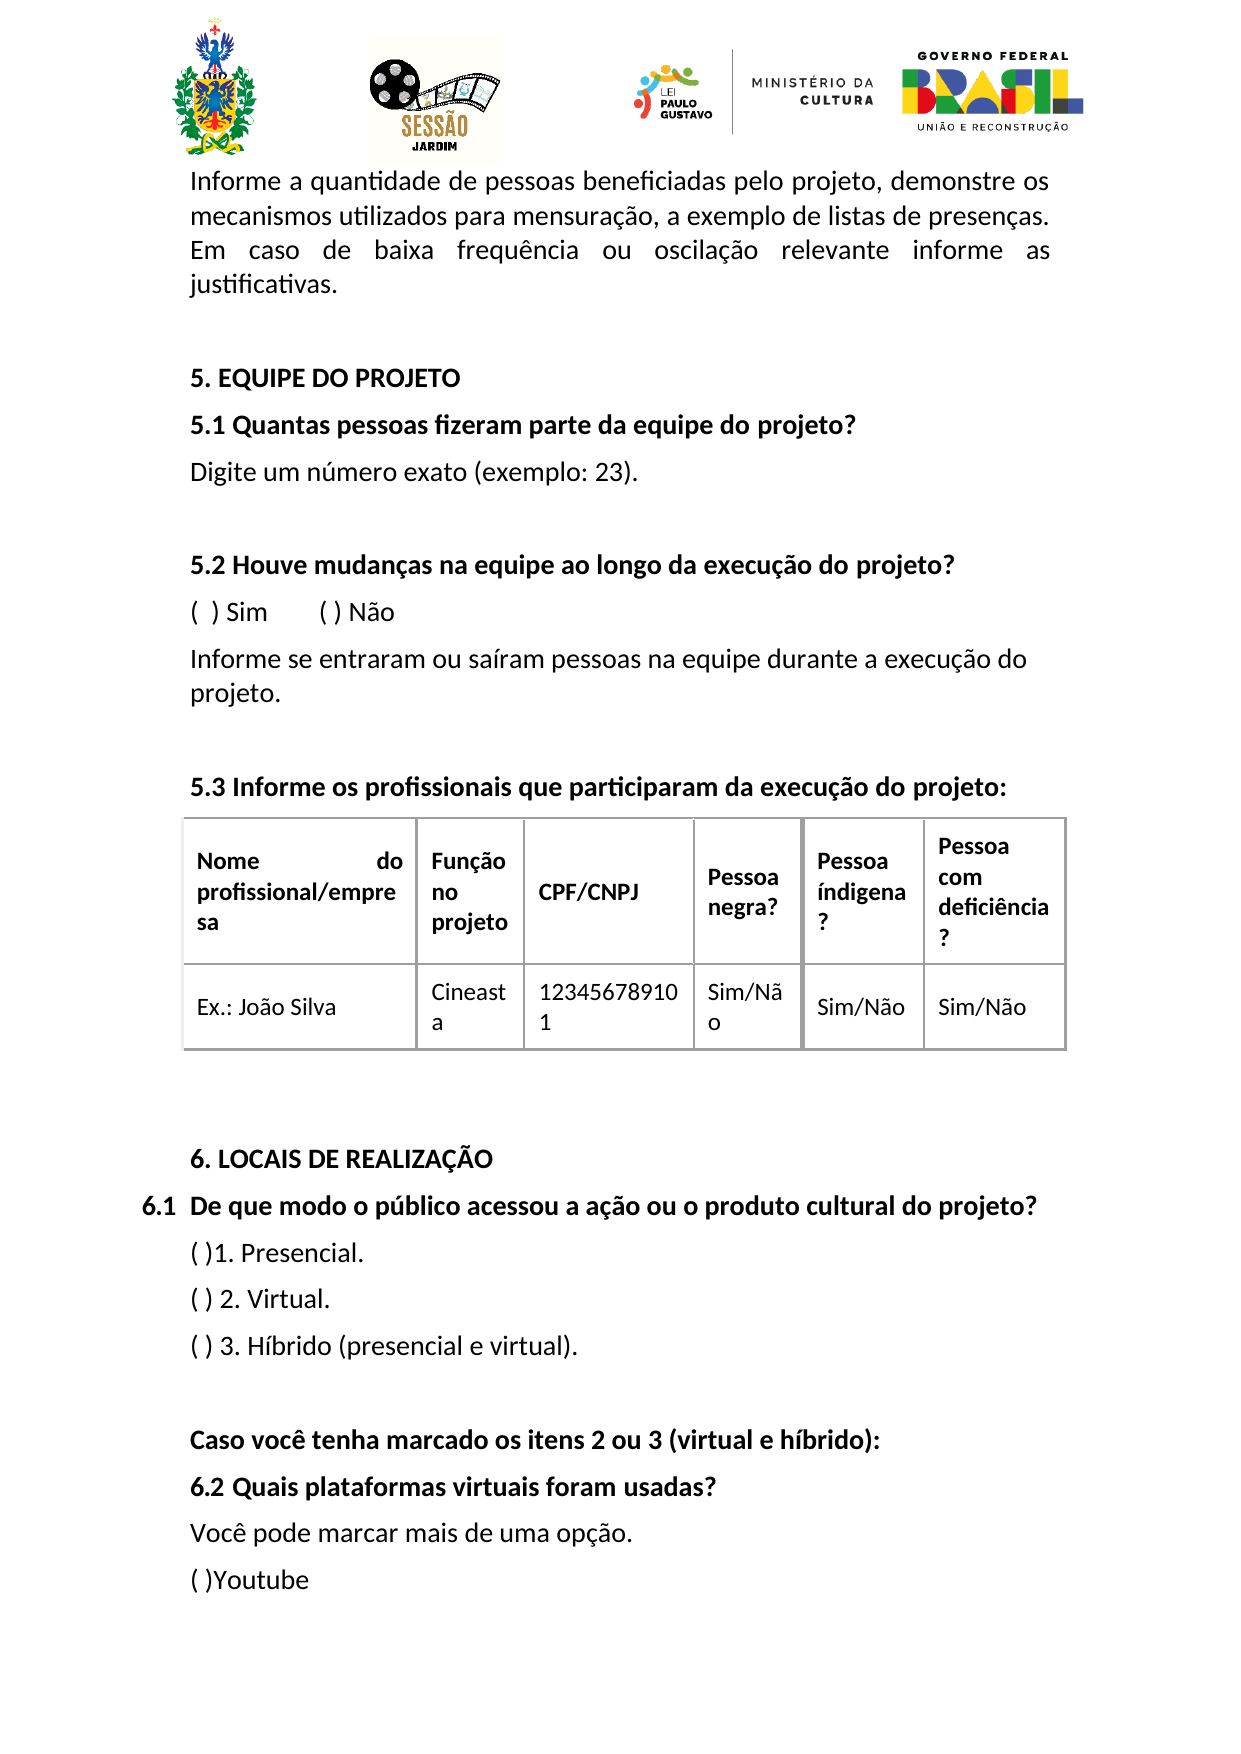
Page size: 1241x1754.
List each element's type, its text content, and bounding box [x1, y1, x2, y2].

list EQUIPE DO PROJETO [190, 360, 1132, 394]
list De que modo o público acessou a ação ou o produto cultural do projeto? [142, 1188, 1050, 1222]
text Digite um número exato (exemplo: 23). [190, 454, 1132, 488]
table_cell Ex.: João Silva [184, 965, 415, 1048]
table_cell Cineast a [418, 965, 523, 1048]
table_cell Sim/Não [925, 965, 1064, 1048]
list Informe os profissionais que participaram da execução do projeto: [190, 769, 1132, 803]
text Informe se entraram ou saíram pessoas na equipe durante a execução do projeto. [190, 641, 1056, 710]
picture [584, 39, 1108, 141]
table_cell Sim/Não [805, 965, 923, 1048]
table_cell 12345678910 1 [525, 965, 693, 1048]
table_header CPF/CNPJ [525, 819, 693, 963]
table_header Pessoa com deficiência ? [925, 819, 1064, 963]
text Informe a quantidade de pessoas beneficiadas pelo projeto, demonstre os mecanismos utilizados para mensuração, a exemplo de listas de presenças. Em caso de baixa frequência ou oscilação relevante informe as justificativas. [190, 163, 1051, 301]
list Quais plataformas virtuais foram usadas? [190, 1469, 1132, 1503]
text Caso você tenha marcado os itens 2 ou 3 (virtual e híbrido): [190, 1422, 1132, 1456]
table_cell Sim/Nã o [695, 965, 800, 1048]
list Houve mudanças na equipe ao longo da execução do projeto? [190, 547, 1132, 582]
text Você pode marcar mais de uma opção. ( )Youtube [190, 1515, 635, 1596]
list LOCAIS DE REALIZAÇÃO [190, 1141, 1132, 1176]
table_header Pessoa negra? [695, 819, 800, 963]
text ( ) Sim ( ) Não [190, 594, 1132, 629]
table_header Função no projeto [418, 819, 523, 963]
text ( )1. Presencial. ( ) 2. Virtual. [190, 1235, 371, 1316]
table_header Nome do profissional/empre sa [184, 819, 415, 963]
picture [368, 34, 501, 163]
text ( ) 3. Híbrido (presencial e virtual). [190, 1328, 1132, 1362]
picture [172, 17, 257, 155]
list Quantas pessoas fizeram parte da equipe do projeto? [190, 407, 1132, 441]
table_header Pessoa índigena ? [805, 819, 923, 963]
